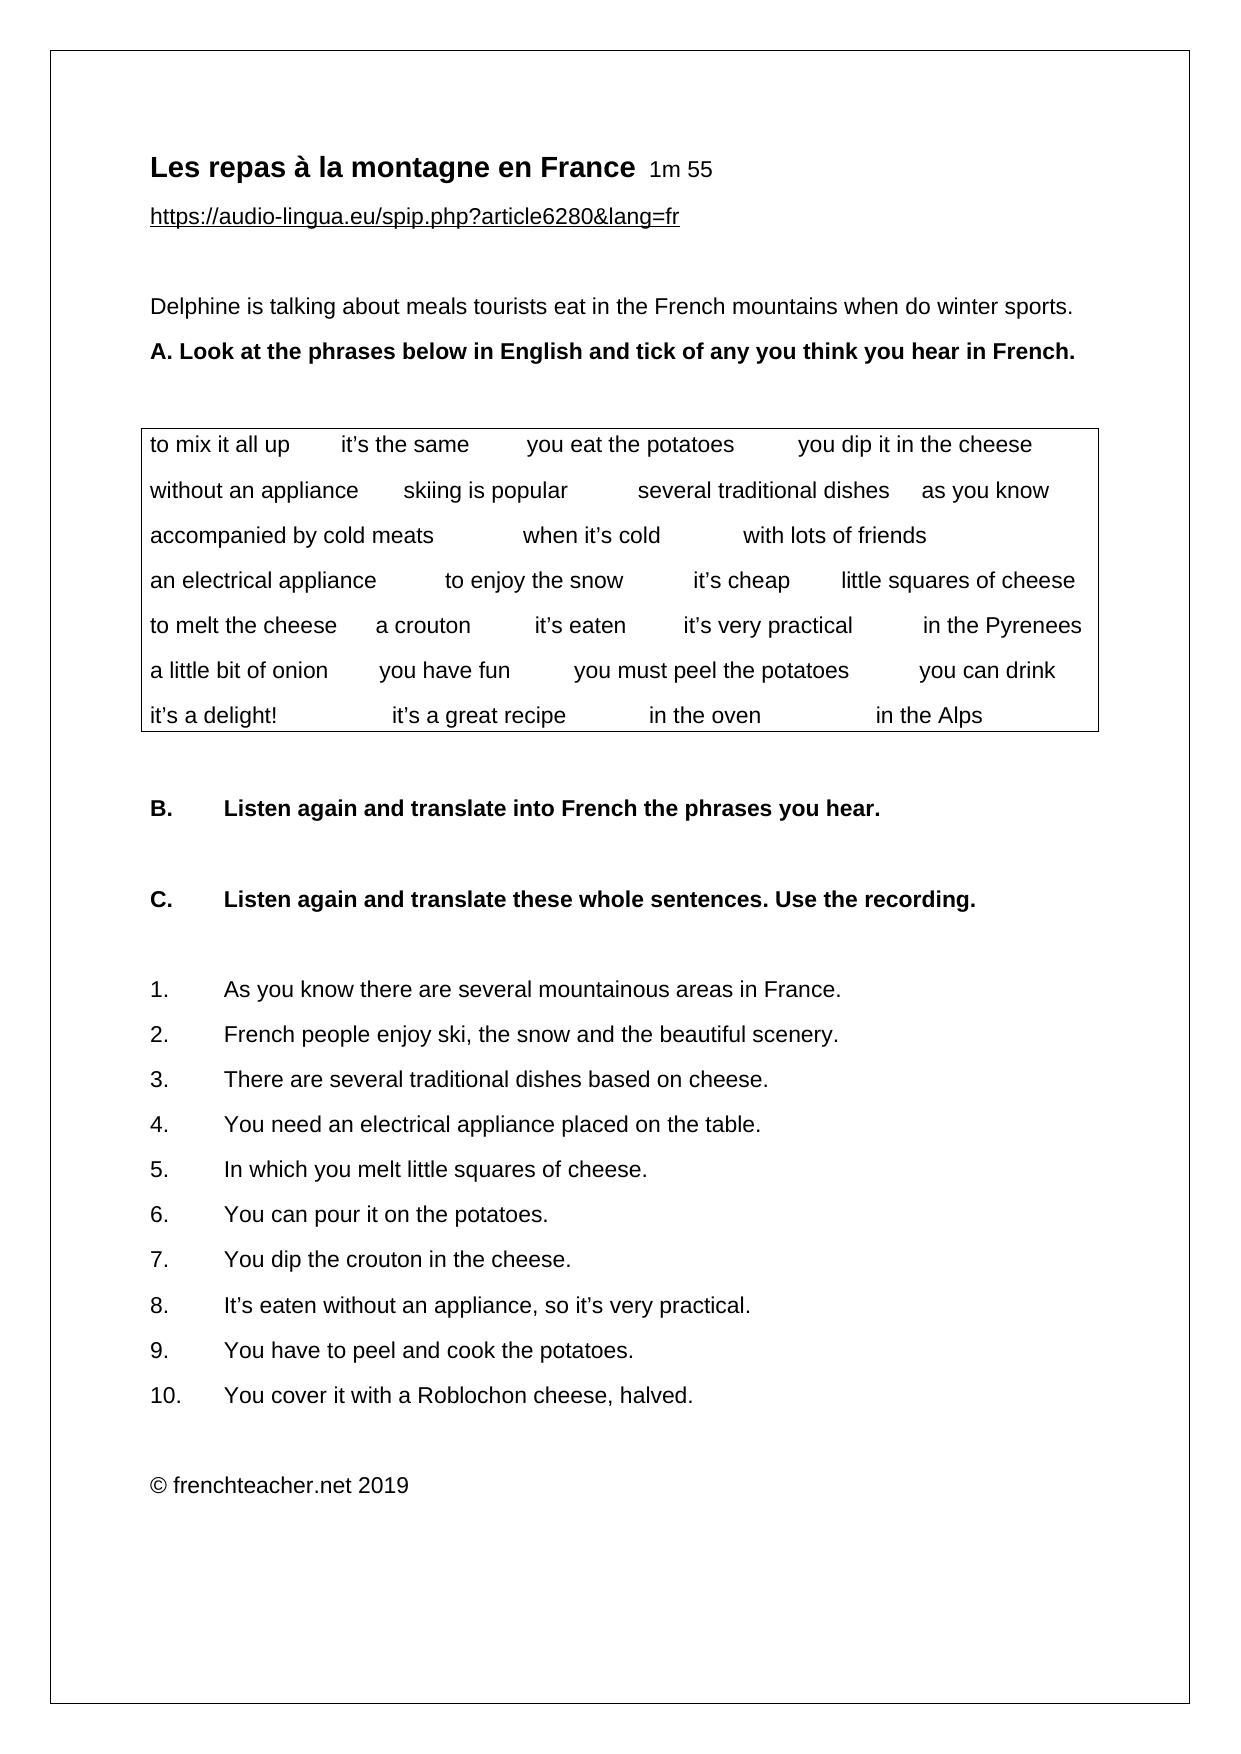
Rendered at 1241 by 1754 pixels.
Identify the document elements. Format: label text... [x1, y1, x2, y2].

text 6. You can pour it on the potatoes. [150, 1201, 1090, 1228]
text accompanied by cold meats when it’s cold with lots of friends [142, 518, 1098, 548]
text Les repas à la montagne en France 1m 55 [150, 150, 1090, 183]
text to melt the cheese a crouton it’s eaten it’s very practical in the Pyrenees [142, 609, 1098, 638]
text A. Look at the phrases below in English and tick of any you think you hear in French. [150, 338, 1090, 364]
text 5. In which you melt little squares of cheese. [150, 1156, 1090, 1183]
text 9. You have to peel and cook the potatoes. [150, 1337, 1090, 1363]
text 1. As you know there are several mountainous areas in France. [150, 976, 1090, 1002]
text an electrical appliance to enjoy the snow it’s cheap little squares of cheese [142, 564, 1098, 593]
text B. Listen again and translate into French the phrases you hear. [150, 795, 1090, 822]
text https://audio-lingua.eu/spip.php?article6280&lang=fr [150, 203, 1090, 229]
text 10. You cover it with a Roblochon cheese, halved. [150, 1382, 1090, 1408]
text C. Listen again and translate these whole sentences. Use the recording. [150, 886, 1090, 912]
text 2. French people enjoy ski, the snow and the beautiful scenery. [150, 1021, 1090, 1047]
text 7. You dip the crouton in the cheese. [150, 1246, 1090, 1273]
text it’s a delight! it’s a great recipe in the oven in the Alps [142, 699, 1098, 731]
text to mix it all up it’s the same you eat the potatoes you dip it in the cheese [142, 429, 1098, 458]
text 8. It’s eaten without an appliance, so it’s very practical. [150, 1292, 1090, 1318]
text Delphine is talking about meals tourists eat in the French mountains when do winter sports. [150, 293, 1090, 319]
text without an appliance skiing is popular several traditional dishes as you know [142, 473, 1098, 503]
text © frenchteacher.net 2019 [150, 1472, 1090, 1498]
text a little bit of onion you have fun you must peel the potatoes you can drink [142, 654, 1098, 683]
text 4. You need an electrical appliance placed on the table. [150, 1111, 1090, 1137]
text 3. There are several traditional dishes based on cheese. [150, 1066, 1090, 1092]
